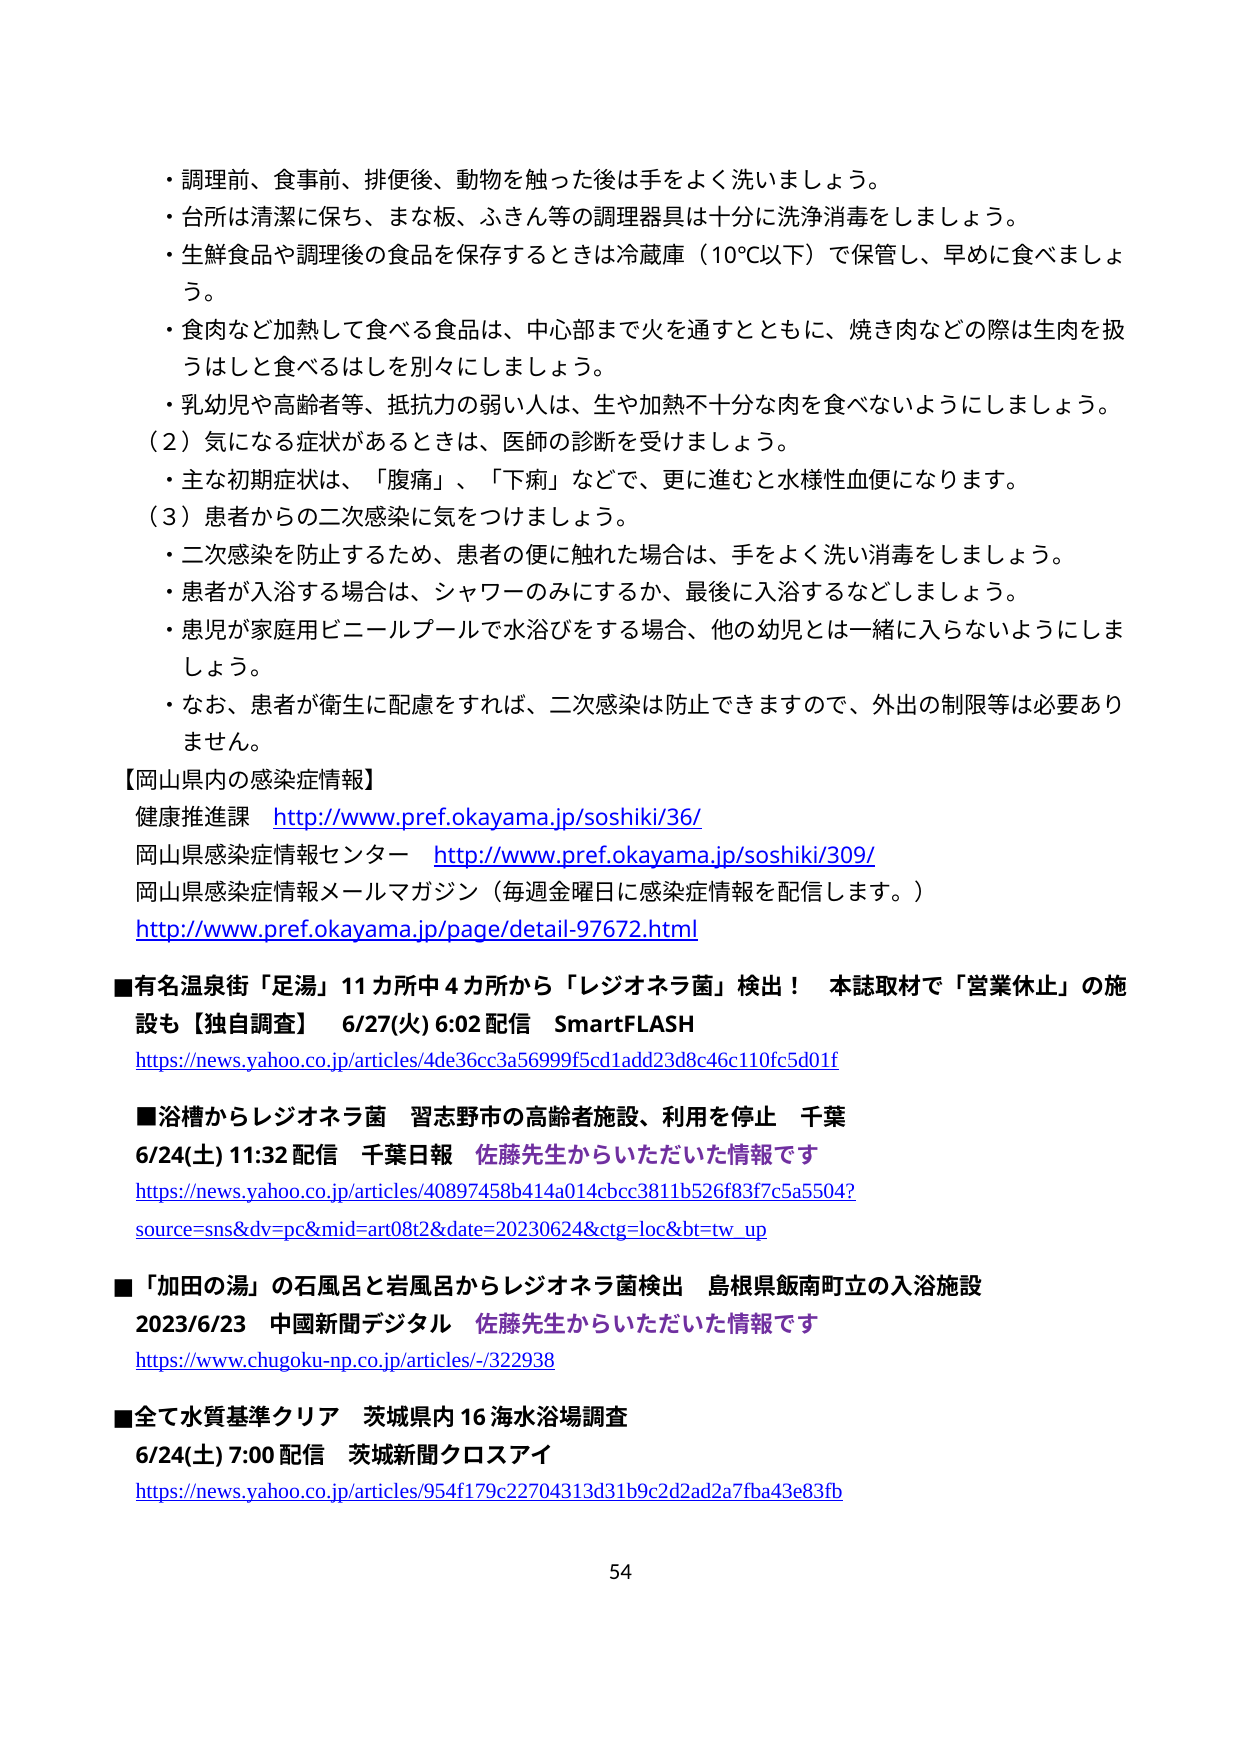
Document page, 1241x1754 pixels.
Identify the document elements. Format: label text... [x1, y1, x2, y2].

text https://news.yahoo.co.jp/articles/40897458b414a014cbcc3811b526f83f7c5a5504?source=sns&dv=pc&mid=art08t2&date=20230624&ctg=loc&bt=tw_up [135, 1172, 1128, 1247]
text ・患者が入浴する場合は、シャワーのみにするか、最後に入浴するなどしましょう。 [112, 572, 1128, 610]
text http://www.pref.okayama.jp/page/detail-97672.html [135, 910, 1128, 947]
text ・食肉など加熱して食べる食品は、中心部まで火を通すとともに、焼き肉などの際は生肉を扱うはしと食べるはしを別々にしましょう。 [158, 310, 1128, 385]
text https://news.yahoo.co.jp/articles/954f179c22704313d31b9c2d2ad2a7fba43e83fb [135, 1472, 1128, 1510]
text ・調理前、食事前、排便後、動物を触った後は手をよく洗いましょう。 [112, 160, 1128, 197]
text 岡山県感染症情報メールマガジン（毎週金曜日に感染症情報を配信します。） [112, 872, 1128, 910]
text ■有名温泉街「足湯」11カ所中4カ所から「レジオネラ菌」検出！ 本誌取材で「営業休止」の施設も【独自調査】 6/27(火) 6:02配信 SmartFLASH [112, 966, 1128, 1041]
text ■「加田の湯」の石風呂と岩風呂からレジオネラ菌検出 島根県飯南町立の入浴施設 [112, 1266, 1128, 1303]
text ・なお、患者が衛生に配慮をすれば、二次感染は防止できますので、外出の制限等は必要ありません。 [158, 685, 1128, 760]
text （２）気になる症状があるときは、医師の診断を受けましょう。 [112, 422, 1128, 460]
text ・乳幼児や高齢者等、抵抗力の弱い人は、生や加熱不十分な肉を食べないようにしましょう。 [112, 385, 1128, 422]
text ■全て水質基準クリア 茨城県内16海水浴場調査 [112, 1397, 1128, 1435]
text ・生鮮食品や調理後の食品を保存するときは冷蔵庫（10℃以下）で保管し、早めに食べましょう。 [158, 235, 1128, 310]
text 岡山県感染症情報センター http://www.pref.okayama.jp/soshiki/309/ [112, 835, 1128, 872]
text ・二次感染を防止するため、患者の便に触れた場合は、手をよく洗い消毒をしましょう。 [112, 535, 1128, 572]
text 健康推進課 http://www.pref.okayama.jp/soshiki/36/ [112, 797, 1128, 835]
text ・主な初期症状は、「腹痛」、「下痢」などで、更に進むと水様性血便になります。 [112, 460, 1128, 497]
text 6/24(土) 11:32配信 千葉日報 佐藤先生からいただいた情報です [135, 1135, 1128, 1172]
text https://www.chugoku-np.co.jp/articles/-/322938 [112, 1341, 1128, 1378]
text ・患児が家庭用ビニールプールで水浴びをする場合、他の幼児とは一緒に入らないようにしましょう。 [158, 610, 1128, 685]
text ■浴槽からレジオネラ菌 習志野市の高齢者施設、利用を停止 千葉 [112, 1097, 1128, 1135]
text 2023/6/23 中國新聞デジタル 佐藤先生からいただいた情報です [112, 1303, 1128, 1341]
text ・台所は清潔に保ち、まな板、ふきん等の調理器具は十分に洗浄消毒をしましょう。 [112, 197, 1128, 235]
text 6/24(土) 7:00配信 茨城新聞クロスアイ [135, 1435, 1128, 1472]
text （３）患者からの二次感染に気をつけましょう。 [112, 497, 1128, 535]
text 【岡山県内の感染症情報】 [112, 760, 1128, 797]
text https://news.yahoo.co.jp/articles/4de36cc3a56999f5cd1add23d8c46c110fc5d01f [112, 1041, 1128, 1078]
